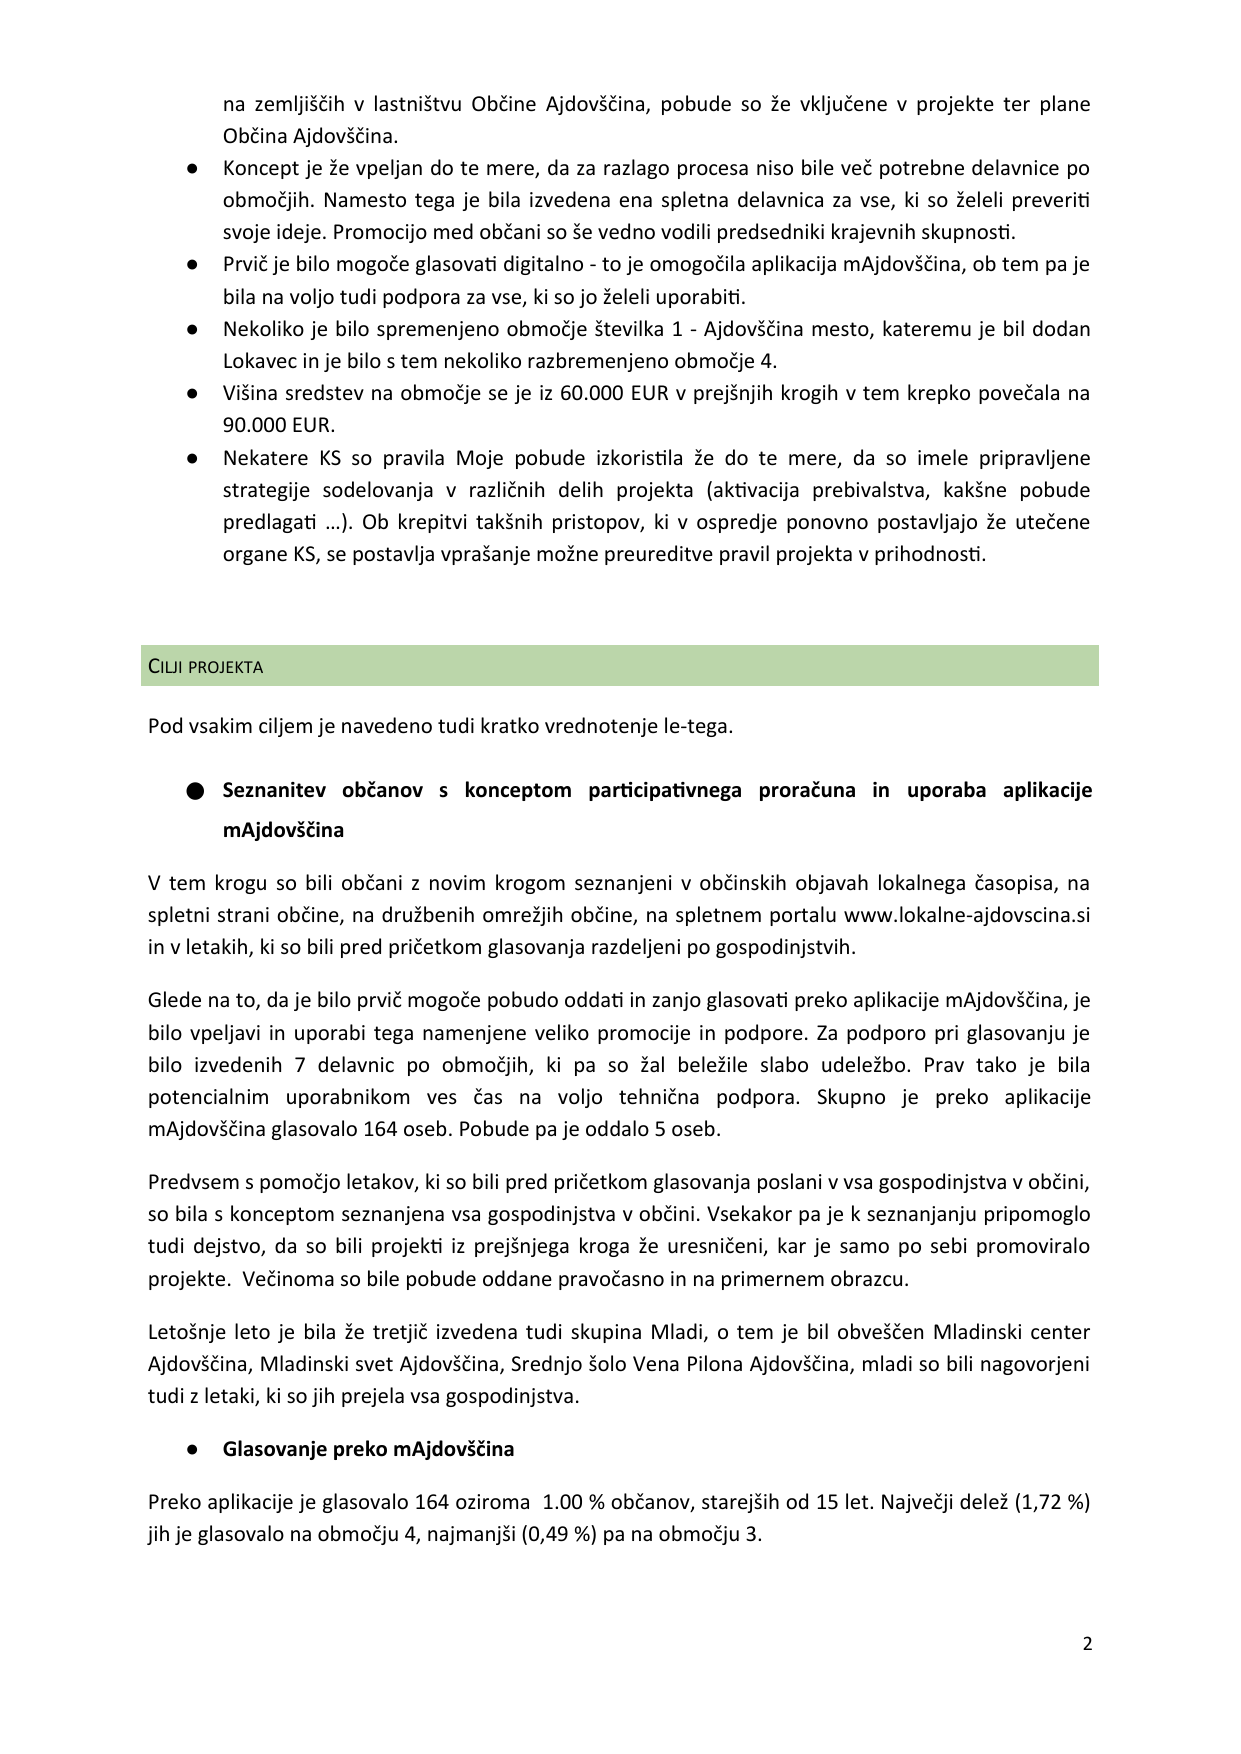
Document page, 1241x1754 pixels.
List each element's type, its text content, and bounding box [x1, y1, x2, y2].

text Glede na to, da je bilo prvič mogoče pobudo oddati in zanjo glasovati preko aplikacije mAjdovščina, je bilo vpeljavi in uporabi tega namenjene veliko promocije in podpore. Za podporo pri glasovanju je bilo izvedenih 7 delavnic po območjih, ki pa so žal beležile slabo udeležbo. Prav tako je bila potencialnim uporabnikom ves čas na voljo tehnična podpora. Skupno je preko aplikacije mAjdovščina glasovalo 164 oseb. Pobude pa je oddalo 5 oseb. [148, 985, 1093, 1142]
list Seznanitev občanov s konceptom participativnega proračuna in uporaba aplikacije mAjdovščina [185, 764, 1093, 843]
list Prvič je bilo mogoče glasovati digitalno - to je omogočila aplikacija mAjdovščina, ob tem pa je bila na voljo tudi podpora za vse, ki so jo želeli uporabiti. [185, 249, 1093, 310]
list Koncept je že vpeljan do te mere, da za razlago procesa niso bile več potrebne delavnice po območjih. Namesto tega je bila izvedena ena spletna delavnica za vse, ki so želeli preveriti svoje ideje. Promocijo med občani so še vedno vodili predsedniki krajevnih skupnosti. [185, 153, 1093, 245]
list Višina sredstev na območje se je iz 60.000 EUR v prejšnjih krogih v tem krepko povečala na 90.000 EUR. [185, 378, 1093, 438]
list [185, 89, 1093, 149]
text V tem krogu so bili občani z novim krogom seznanjeni v občinskih objavah lokalnega časopisa, na spletni strani občine, na družbenih omrežjih občine, na spletnem portalu www.lokalne-ajdovscina.si in v letakih, ki so bili pred pričetkom glasovanja razdeljeni po gospodinjstvih. [148, 868, 1093, 960]
text Preko aplikacije je glasovalo 164 oziroma 1.00 % občanov, starejših od 15 let. Največji delež (1,72 %) jih je glasovalo na območju 4, najmanjši (0,49 %) pa na območju 3. [148, 1487, 1093, 1547]
list Glasovanje preko mAjdovščina [185, 1434, 1093, 1462]
subtitle Cilji projekta [148, 652, 1093, 679]
text Predvsem s pomočjo letakov, ki so bili pred pričetkom glasovanja poslani v vsa gospodinjstva v občini, so bila s konceptom seznanjena vsa gospodinjstva v občini. Vsekakor pa je k seznanjanju pripomoglo tudi dejstvo, da so bili projekti iz prejšnjega kroga že uresničeni, kar je samo po sebi promoviralo projekte. Večinoma so bile pobude oddane pravočasno in na primernem obrazcu. [148, 1167, 1093, 1292]
text Letošnje leto je bila že tretjič izvedena tudi skupina Mladi, o tem je bil obveščen Mladinski center Ajdovščina, Mladinski svet Ajdovščina, Srednjo šolo Vena Pilona Ajdovščina, mladi so bili nagovorjeni tudi z letaki, ki so jih prejela vsa gospodinjstva. [148, 1317, 1093, 1409]
text Pod vsakim ciljem je navedeno tudi kratko vrednotenje le-tega. [148, 711, 1093, 739]
list Nekatere KS so pravila Moje pobude izkoristila že do te mere, da so imele pripravljene strategije sodelovanja v različnih delih projekta (aktivacija prebivalstva, kakšne pobude predlagati …). Ob krepitvi takšnih pristopov, ki v ospredje ponovno postavljajo že utečene organe KS, se postavlja vprašanje možne preureditve pravil projekta v prihodnosti. [185, 443, 1093, 567]
list Nekoliko je bilo spremenjeno območje številka 1 - Ajdovščina mesto, kateremu je bil dodan Lokavec in je bilo s tem nekoliko razbremenjeno območje 4. [185, 314, 1093, 374]
